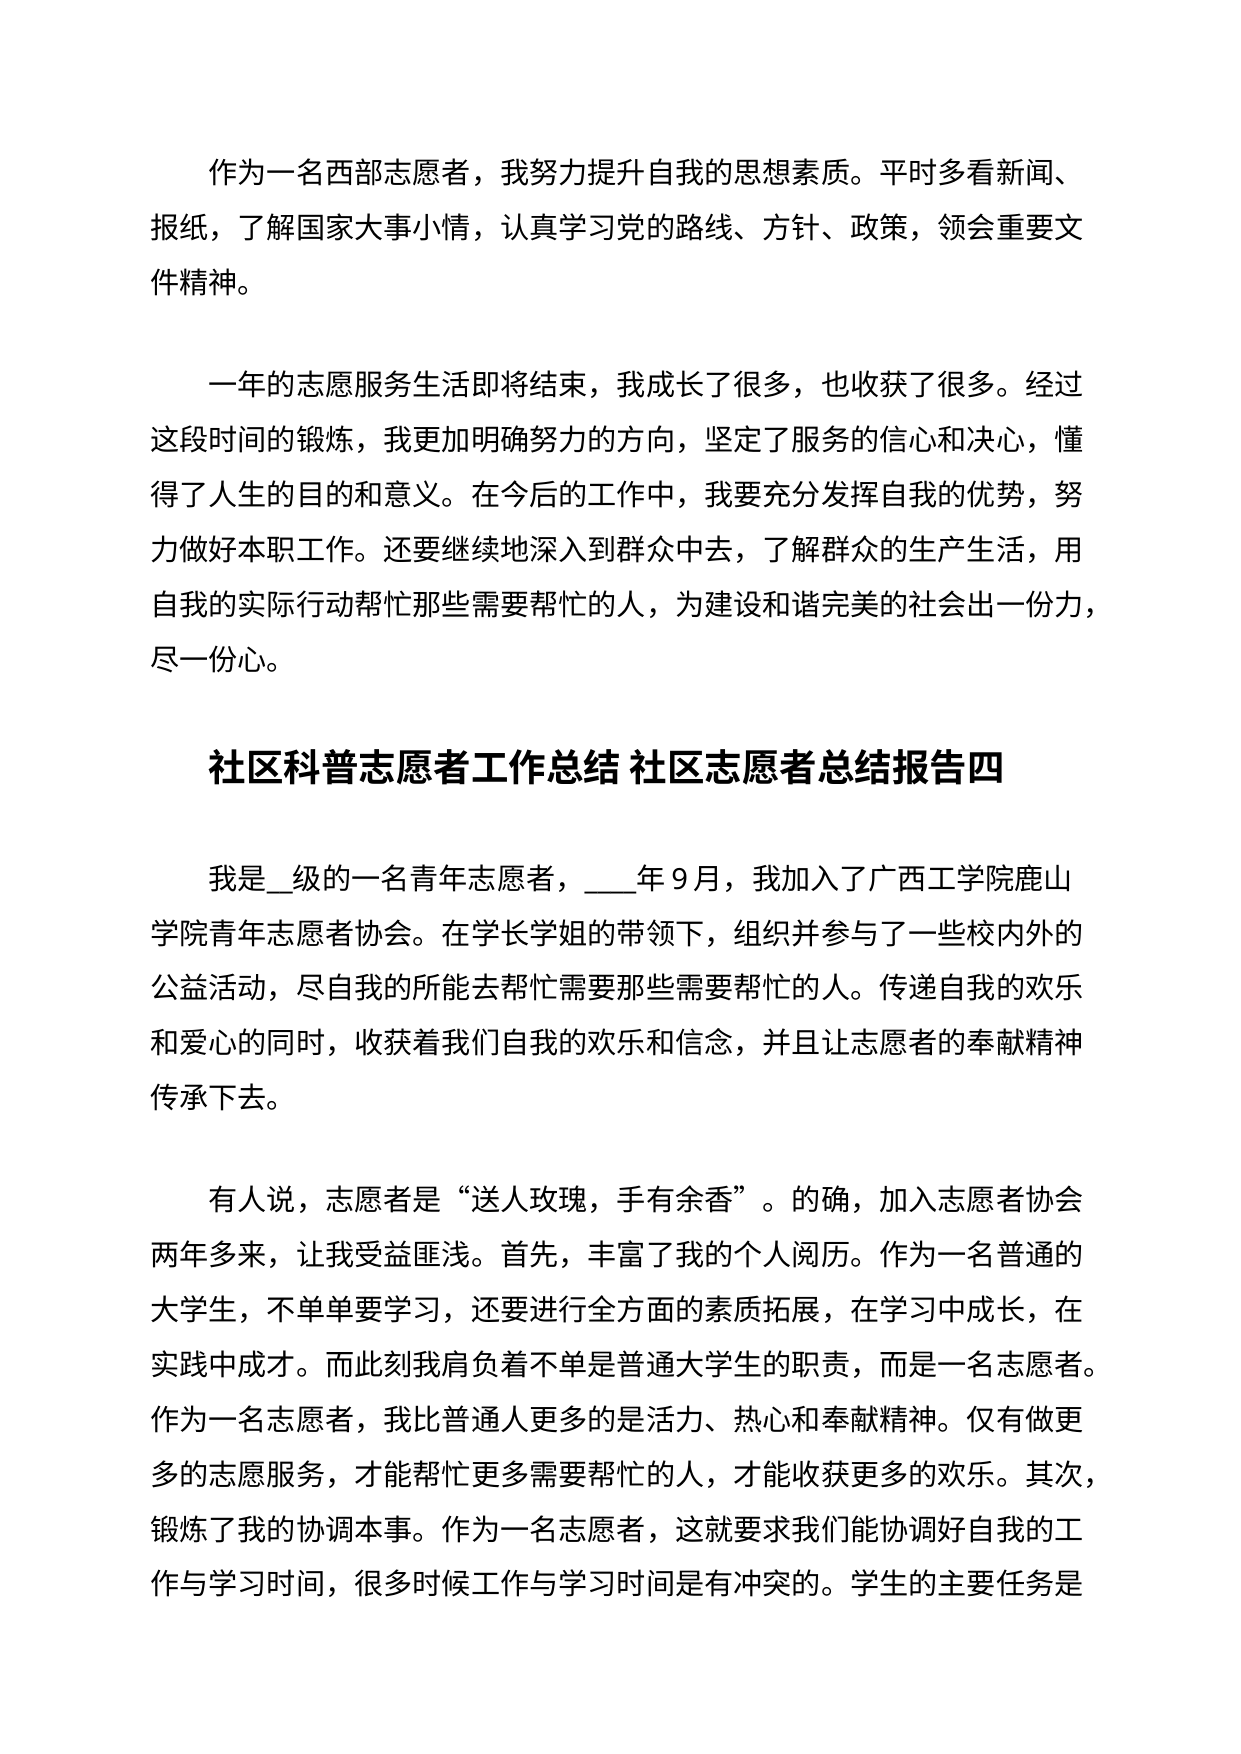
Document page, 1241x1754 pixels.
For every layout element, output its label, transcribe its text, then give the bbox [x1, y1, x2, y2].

text 我是__级的一名青年志愿者，____年9月，我加入了广西工学院鹿山学院青年志愿者协会。在学长学姐的带领下，组织并参与了一些校内外的公益活动，尽自我的所能去帮忙需要那些需要帮忙的人。传递自我的欢乐和爱心的同时，收获着我们自我的欢乐和信念，并且让志愿者的奉献精神传承下去。 [150, 855, 1090, 1117]
text 作为一名西部志愿者，我努力提升自我的思想素质。平时多看新闻、报纸，了解国家大事小情，认真学习党的路线、方针、政策，领会重要文件精神。 [150, 150, 1090, 302]
text 一年的志愿服务生活即将结束，我成长了很多，也收获了很多。经过这段时间的锻炼，我更加明确努力的方向，坚定了服务的信心和决心，懂得了人生的目的和意义。在今后的工作中，我要充分发挥自我的优势，努力做好本职工作。还要继续地深入到群众中去，了解群众的生产生活，用自我的实际行动帮忙那些需要帮忙的人，为建设和谐完美的社会出一份力，尽一份心。 [150, 362, 1090, 678]
text 社区科普志愿者工作总结 社区志愿者总结报告四 [150, 738, 1090, 792]
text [150, 1177, 1090, 1603]
